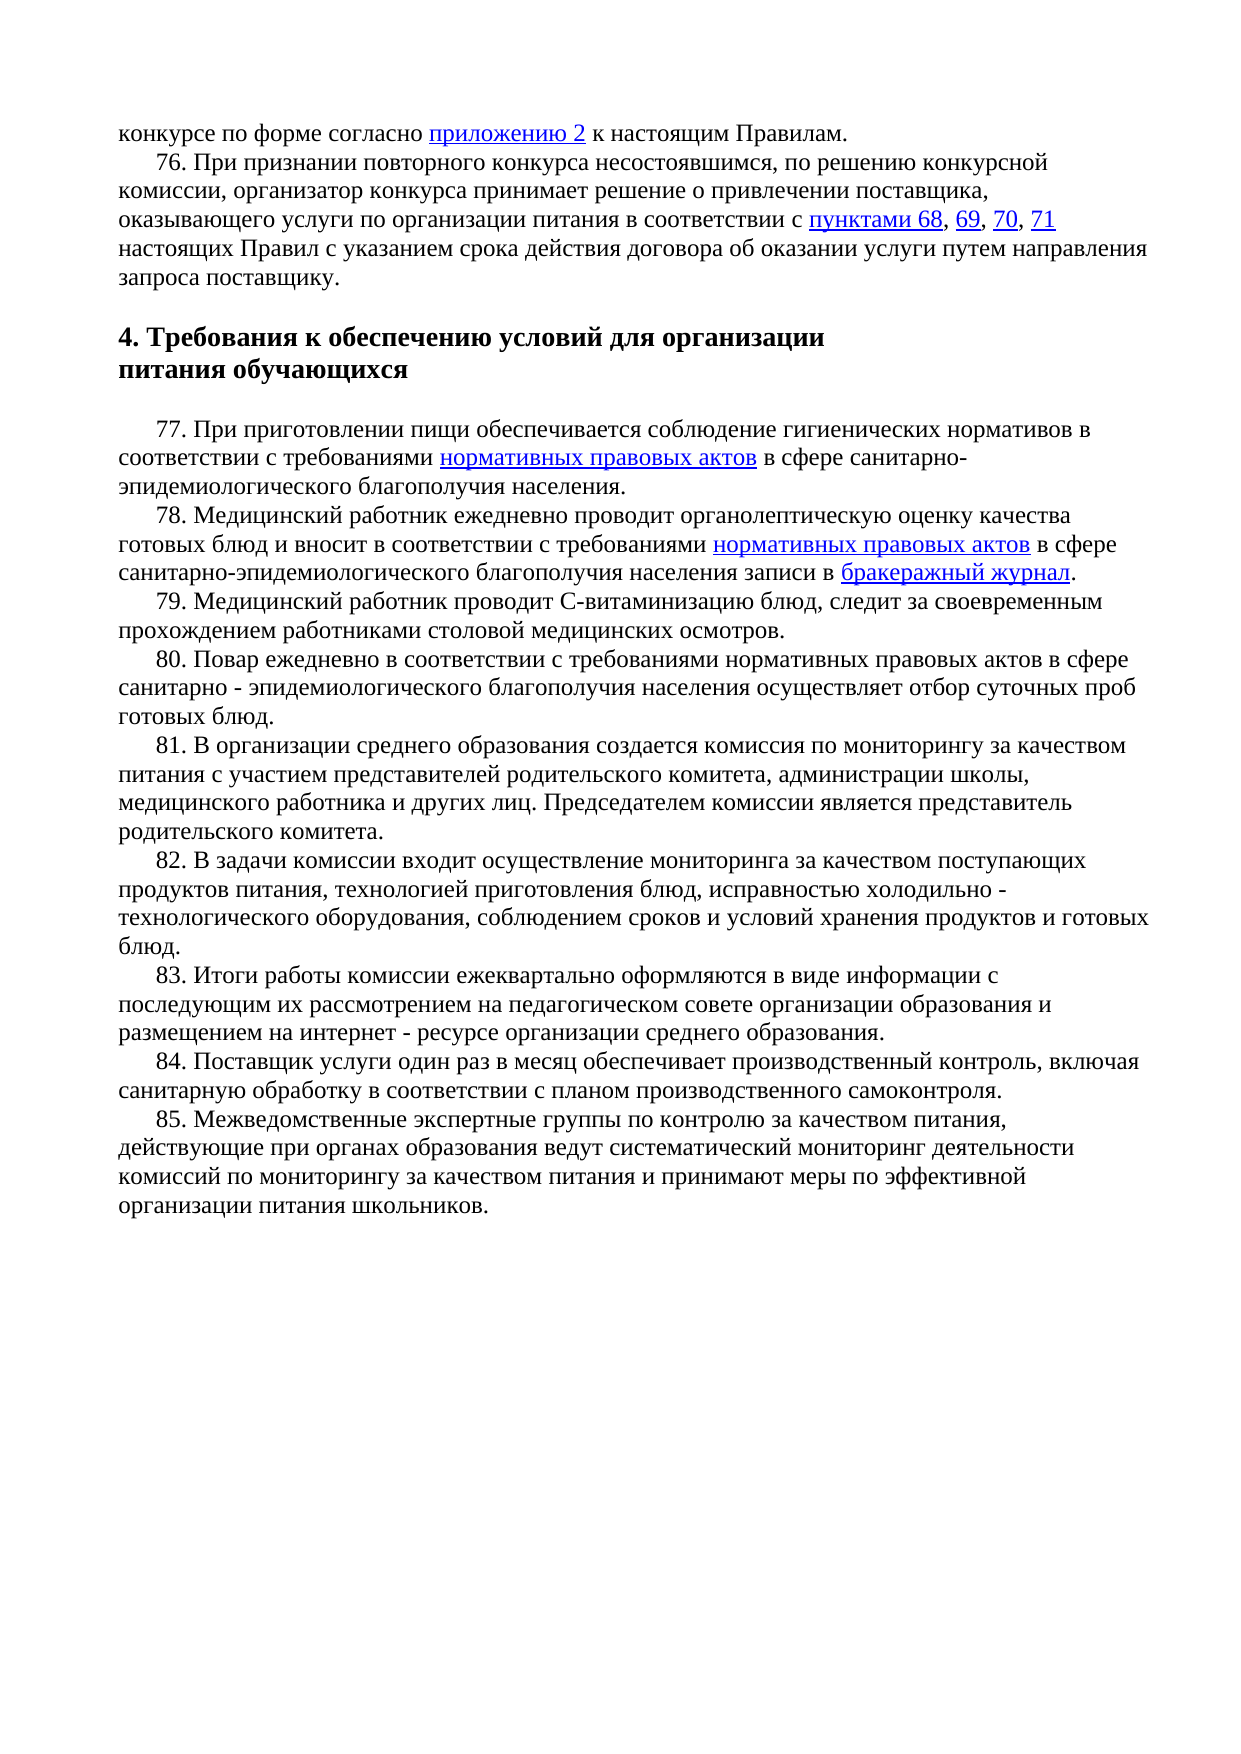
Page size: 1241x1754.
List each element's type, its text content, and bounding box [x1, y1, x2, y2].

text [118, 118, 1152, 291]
text 4. Требования к обеспечению условий для организации питания обучающихся [118, 320, 1152, 384]
text 77. При приготовлении пищи обеспечивается соблюдение гигиенических нормативов в соответствии с требованиями нормативных правовых актов в сфере санитарно-эпидемиологического благополучия населения. 78. Медицинский работник ежедневно проводит органолептическую оценку качества готовых блюд и вносит в соответствии с требованиями нормативных правовых актов в сфере санитарно-эпидемиологического благополучия населения записи в бракеражный журнал. 79. Медицинский работник проводит С-витаминизацию блюд, следит за своевременным прохождением работниками столовой медицинских осмотров. 80. Повар ежедневно в соответствии с требованиями нормативных правовых актов в сфере санитарно - эпидемиологического благополучия населения осуществляет отбор суточных проб готовых блюд. 81. В организации среднего образования создается комиссия по мониторингу за качеством питания с участием представителей родительского комитета, администрации школы, медицинского работника и других лиц. Председателем комиссии является представитель родительского комитета. 82. В задачи комиссии входит осуществление мониторинга за качеством поступающих продуктов питания, технологией приготовления блюд, исправностью холодильно - технологического оборудования, соблюдением сроков и условий хранения продуктов и готовых блюд. 83. Итоги работы комиссии ежеквартально оформляются в виде информации с последующим их рассмотрением на педагогическом совете организации образования и размещением на интернет - ресурсе организации среднего образования. 84. Поставщик услуги один раз в месяц обеспечивает производственный контроль, включая санитарную обработку в соответствии с планом производственного самоконтроля. 85. Межведомственные экспертные группы по контролю за качеством питания, действующие при органах образования ведут систематический мониторинг деятельности комиссий по мониторингу за качеством питания и принимают меры по эффективной организации питания школьников. [118, 414, 1152, 1219]
